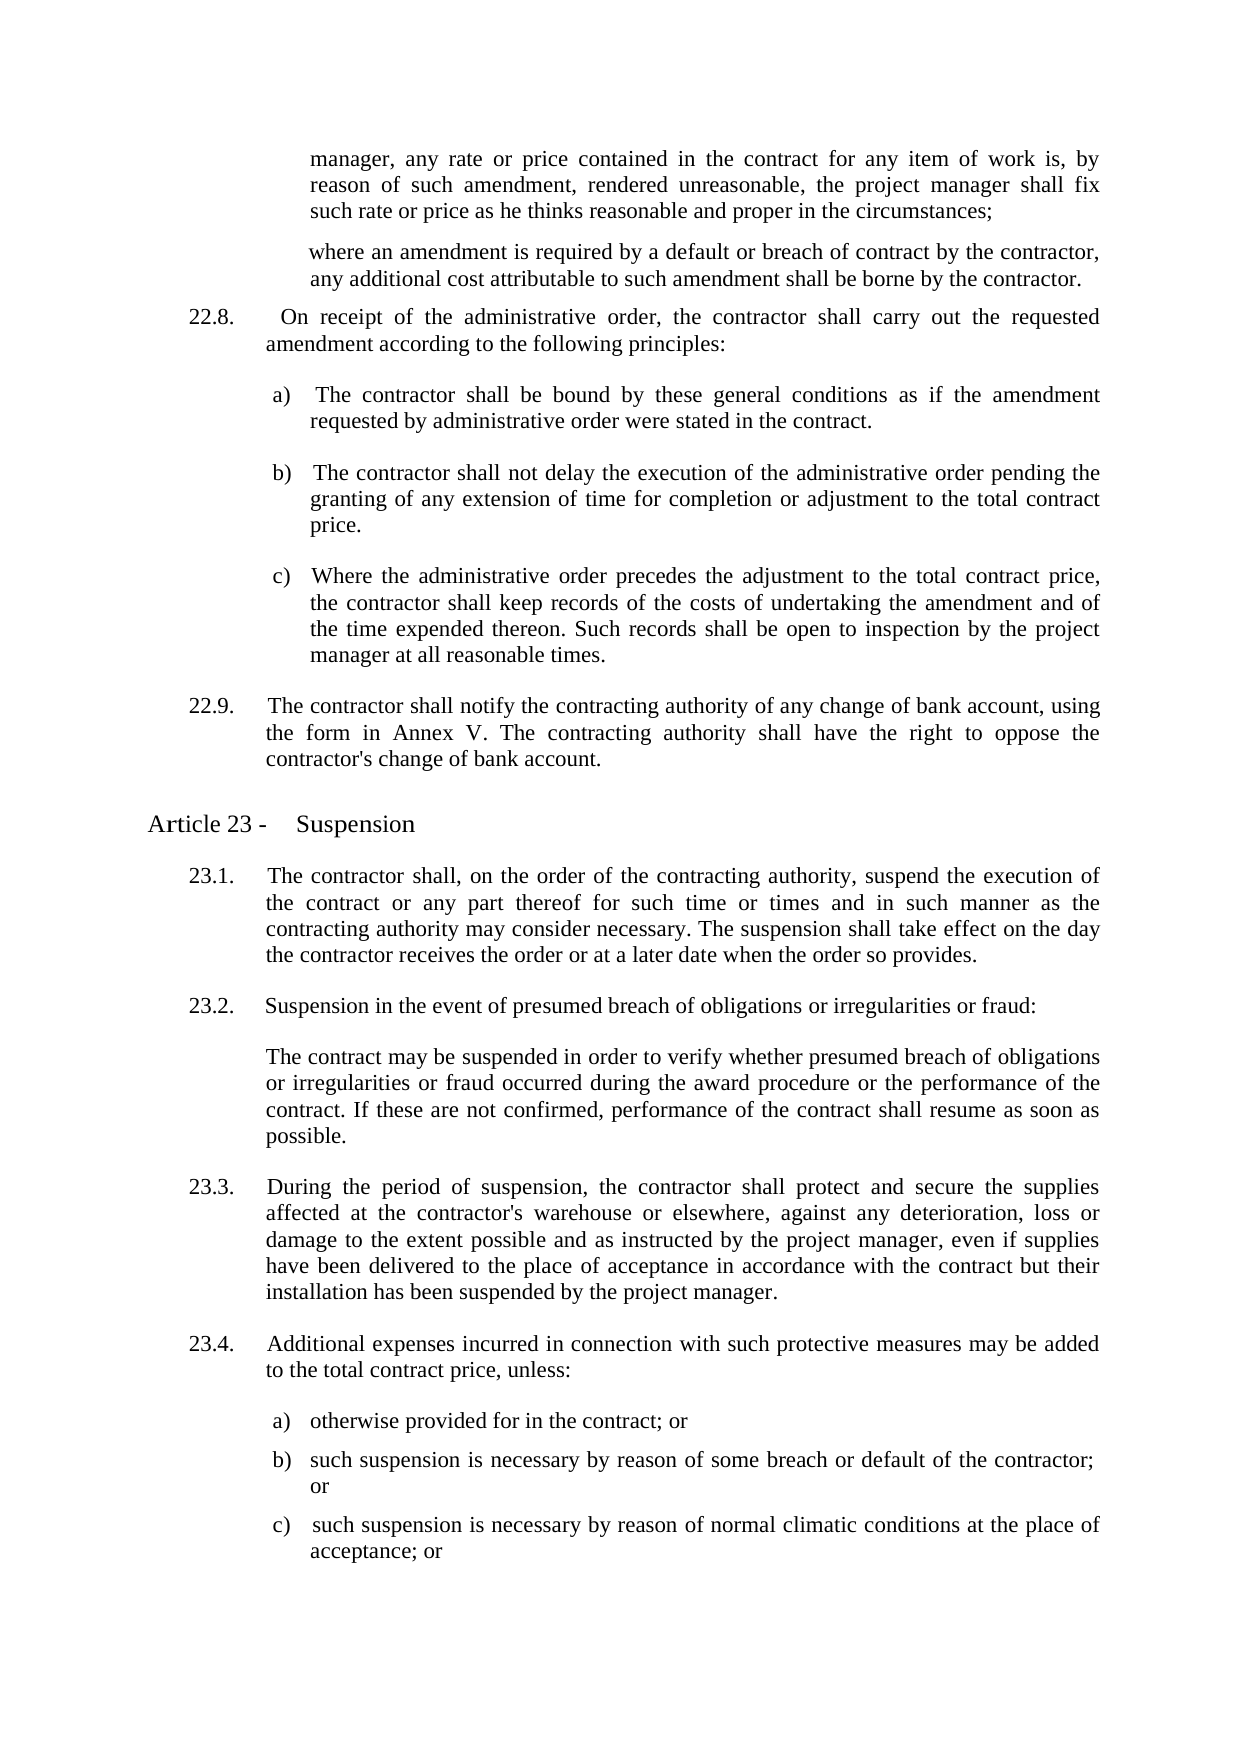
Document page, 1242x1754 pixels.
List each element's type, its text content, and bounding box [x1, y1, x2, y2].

text or [310, 1472, 336, 1499]
text a) otherwise provided for in the contract; or [272, 1407, 694, 1433]
text 23.2. Suspension in the event of presumed breach of obligations or irregularities or fraud: [189, 992, 1108, 1018]
text 23.4. Additional expenses incurred in connection with such protective measures may be added to the total contract price, unless: [189, 1330, 1100, 1382]
text a) The contractor shall be bound by these general conditions as if the amendment requested by administrative order were stated in the contract. [272, 381, 1100, 434]
text 22.9. The contractor shall notify the contracting authority of any change of bank account, using the form in Annex V. The contracting authority shall have the right to oppose the contractor's change of bank account. [189, 693, 1100, 772]
text 23.1. The contractor shall, on the order of the contracting authority, suspend the execution of the contract or any part thereof for such time or times and in such manner as the contracting authority may consider necessary. The suspension shall take effect on the day the contractor receives the order or at a later date when the order so provides. [189, 863, 1100, 967]
text 23.3. During the period of suspension, the contractor shall protect and secure the supplies affected at the contractor's warehouse or elsewhere, against any deterioration, loss or damage to the extent possible and as instructed by the project manager, even if supplies have been delivered to the place of acceptance in accordance with the contract but their installation has been suspended by the project manager. [189, 1173, 1100, 1305]
text c) such suspension is necessary by reason of normal climatic conditions at the place of acceptance; or [272, 1511, 1100, 1564]
text The contract may be suspended in order to verify whether presumed breach of obligations or irregularities or fraud occurred during the award procedure or the performance of the contract. If these are not confirmed, performance of the contract shall resume as soon as possible. [266, 1044, 1100, 1148]
text b) The contractor shall not delay the execution of the administrative order pending the granting of any extension of time for completion or adjustment to the total contract price. [272, 459, 1100, 538]
text b) such suspension is necessary by reason of some breach or default of the contractor; [272, 1446, 1100, 1472]
text manager, any rate or price contained in the contract for any item of work is, by reason of such amendment, rendered unreasonable, the project manager shall fix such rate or price as he thinks reasonable and proper in the circumstances; [310, 145, 1100, 224]
text  where an amendment is required by a default or breach of contract by the contractor, any additional cost attributable to such amendment shall be borne by the contractor. [273, 239, 1100, 291]
text c) Where the administrative order precedes the adjustment to the total contract price, the contractor shall keep records of the costs of undertaking the amendment and of the time expended thereon. Such records shall be open to inspection by the project manager at all reasonable times. [272, 563, 1100, 667]
text Article 23 - Suspension [147, 809, 1108, 838]
text 22.8. On receipt of the administrative order, the contractor shall carry out the requested amendment according to the following principles: [189, 304, 1100, 356]
